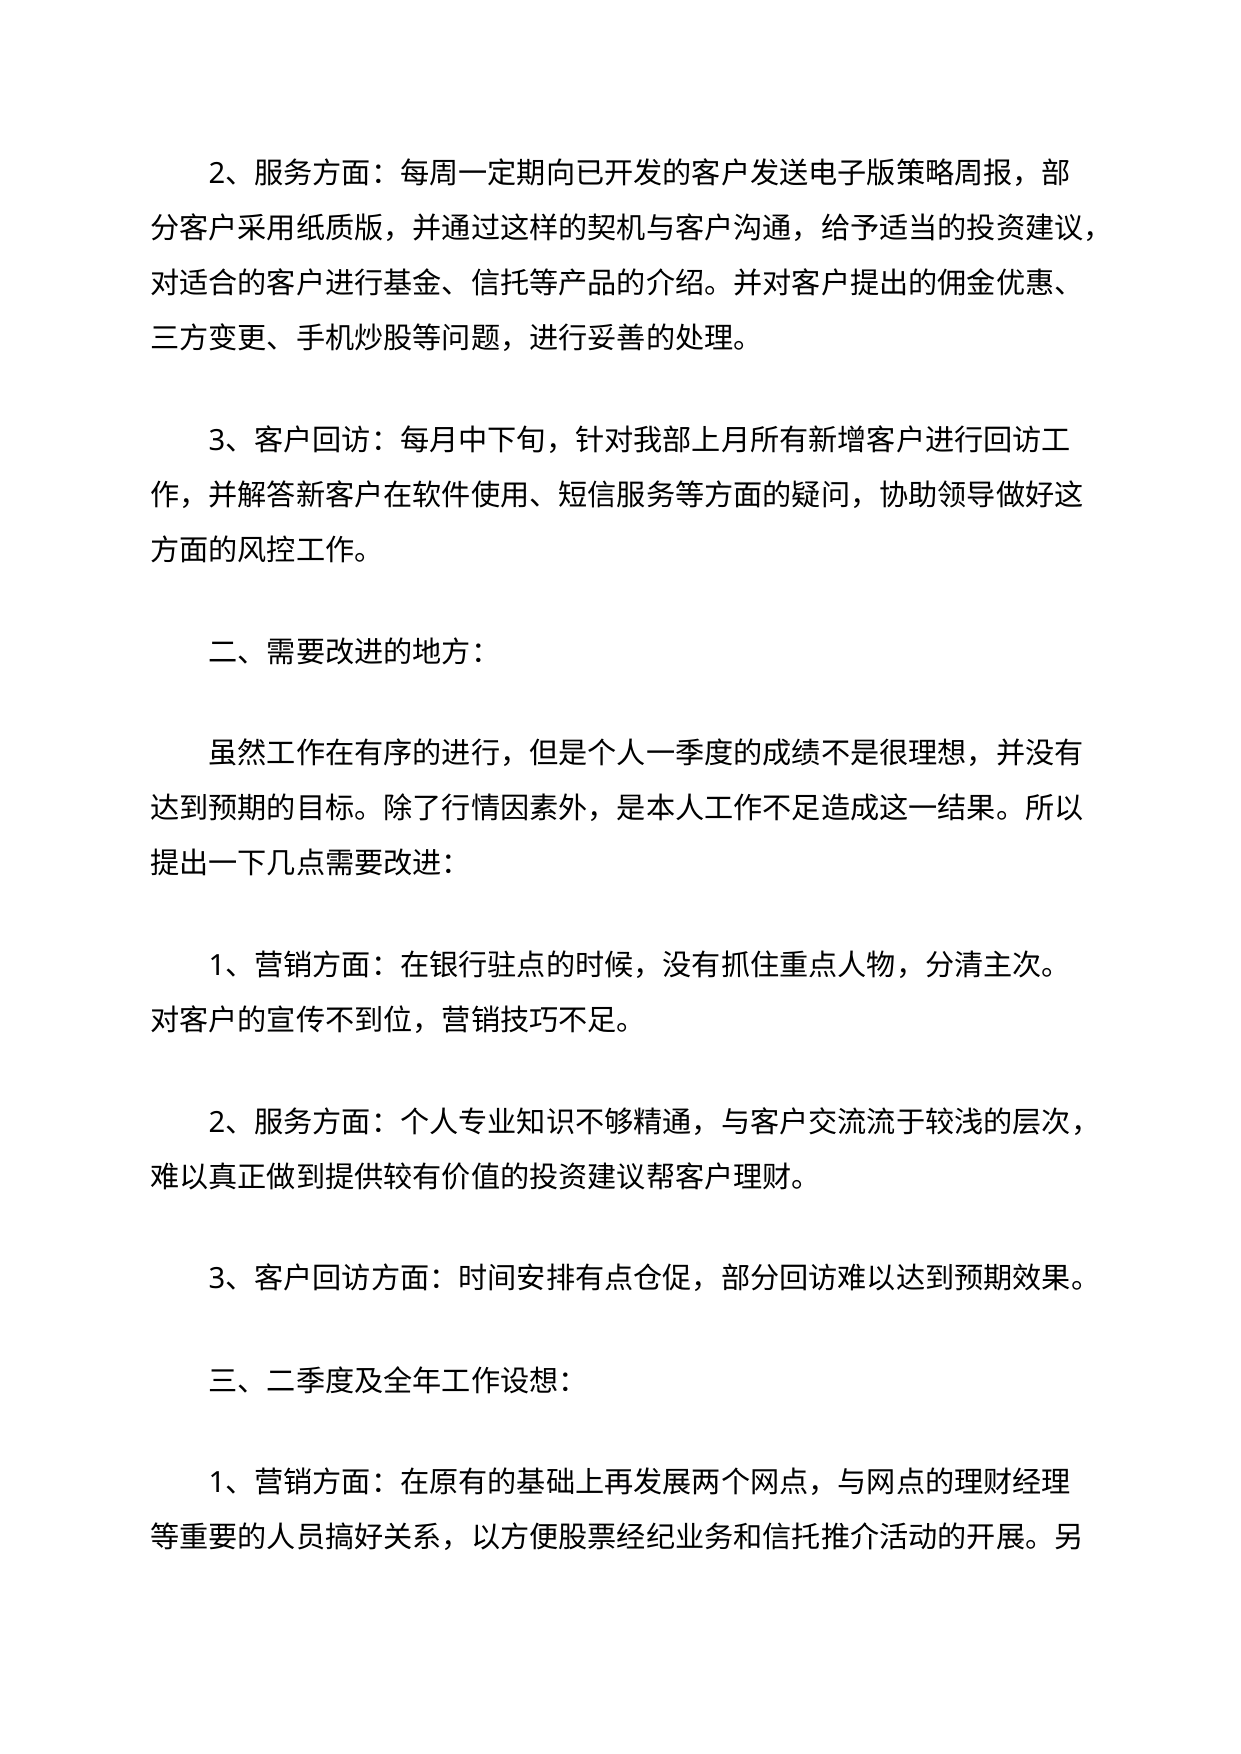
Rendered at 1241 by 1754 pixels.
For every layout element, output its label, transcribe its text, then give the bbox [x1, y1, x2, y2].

text 二、需要改进的地方： [150, 628, 1090, 671]
text 2、服务方面：每周一定期向已开发的客户发送电子版策略周报，部分客户采用纸质版，并通过这样的契机与客户沟通，给予适当的投资建议，对适合的客户进行基金、信托等产品的介绍。并对客户提出的佣金优惠、三方变更、手机炒股等问题，进行妥善的处理。 [150, 150, 1090, 357]
text 1、营销方面：在银行驻点的时候，没有抓住重点人物，分清主次。对客户的宣传不到位，营销技巧不足。 [150, 942, 1090, 1039]
text 2、服务方面：个人专业知识不够精通，与客户交流流于较浅的层次，难以真正做到提供较有价值的投资建议帮客户理财。 [150, 1098, 1090, 1196]
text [150, 1459, 1090, 1556]
text 虽然工作在有序的进行，但是个人一季度的成绩不是很理想，并没有达到预期的目标。除了行情因素外，是本人工作不足造成这一结果。所以提出一下几点需要改进： [150, 730, 1090, 882]
text 3、客户回访方面：时间安排有点仓促，部分回访难以达到预期效果。 [150, 1255, 1090, 1297]
text 三、二季度及全年工作设想： [150, 1357, 1090, 1399]
text 3、客户回访：每月中下旬，针对我部上月所有新增客户进行回访工作，并解答新客户在软件使用、短信服务等方面的疑问，协助领导做好这方面的风控工作。 [150, 417, 1090, 569]
